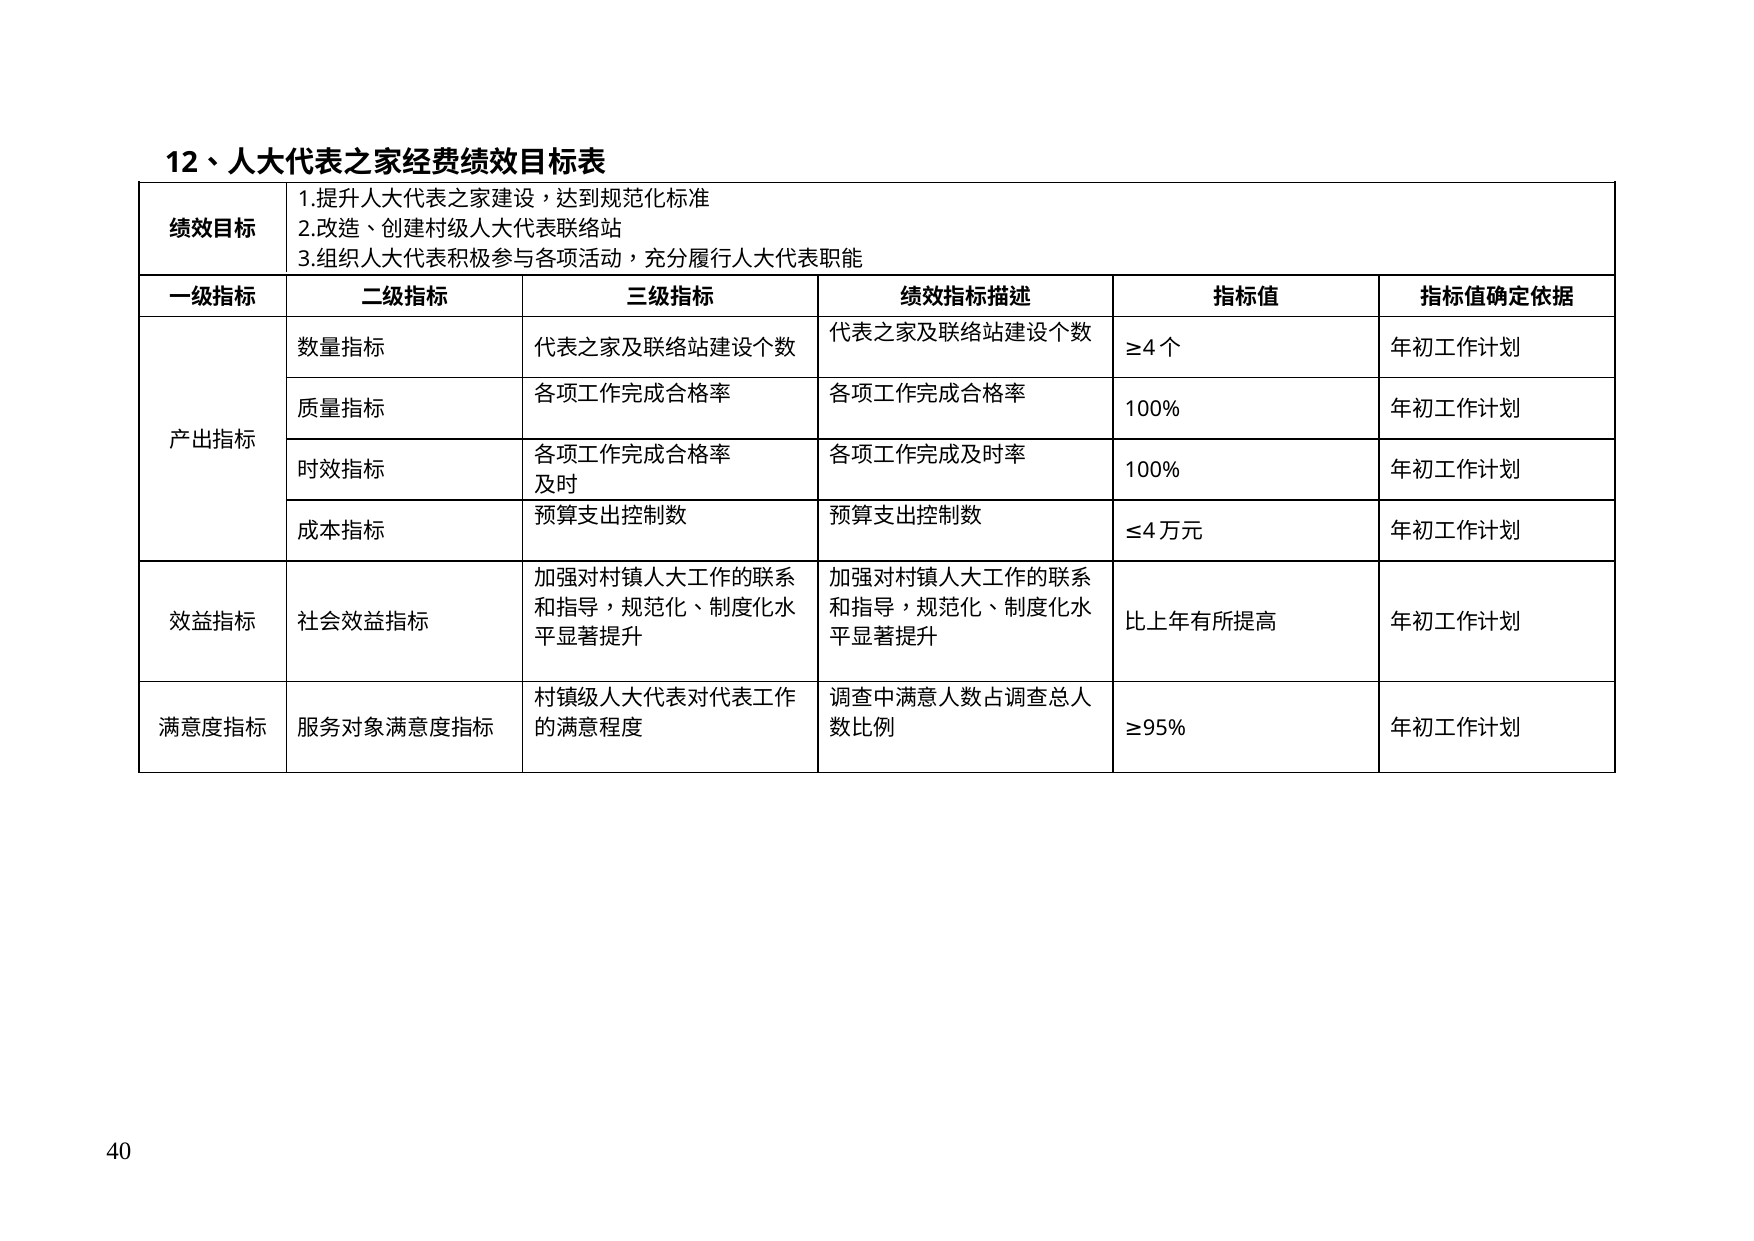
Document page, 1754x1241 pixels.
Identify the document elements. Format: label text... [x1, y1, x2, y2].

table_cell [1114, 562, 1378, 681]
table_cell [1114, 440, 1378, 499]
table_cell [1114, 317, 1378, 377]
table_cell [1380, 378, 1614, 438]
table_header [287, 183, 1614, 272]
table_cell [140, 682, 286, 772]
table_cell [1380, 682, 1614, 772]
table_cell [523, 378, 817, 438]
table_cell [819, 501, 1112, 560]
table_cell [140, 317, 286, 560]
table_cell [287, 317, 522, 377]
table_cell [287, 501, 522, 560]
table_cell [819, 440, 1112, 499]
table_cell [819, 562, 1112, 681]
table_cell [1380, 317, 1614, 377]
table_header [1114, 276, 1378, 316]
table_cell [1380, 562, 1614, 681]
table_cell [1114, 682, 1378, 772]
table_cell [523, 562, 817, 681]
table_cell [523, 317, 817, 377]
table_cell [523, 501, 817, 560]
text 12、人大代表之家经费绩效目标表 [106, 142, 1648, 181]
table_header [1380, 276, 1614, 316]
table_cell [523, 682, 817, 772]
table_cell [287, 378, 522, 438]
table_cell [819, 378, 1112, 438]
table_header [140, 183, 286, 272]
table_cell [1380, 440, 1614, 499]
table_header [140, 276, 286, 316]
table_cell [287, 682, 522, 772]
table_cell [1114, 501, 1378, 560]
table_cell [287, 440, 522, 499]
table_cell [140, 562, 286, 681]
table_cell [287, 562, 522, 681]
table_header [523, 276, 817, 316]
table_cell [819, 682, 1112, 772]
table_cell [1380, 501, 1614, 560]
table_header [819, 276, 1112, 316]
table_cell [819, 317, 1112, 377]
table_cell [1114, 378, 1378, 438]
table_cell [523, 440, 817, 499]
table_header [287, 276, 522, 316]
